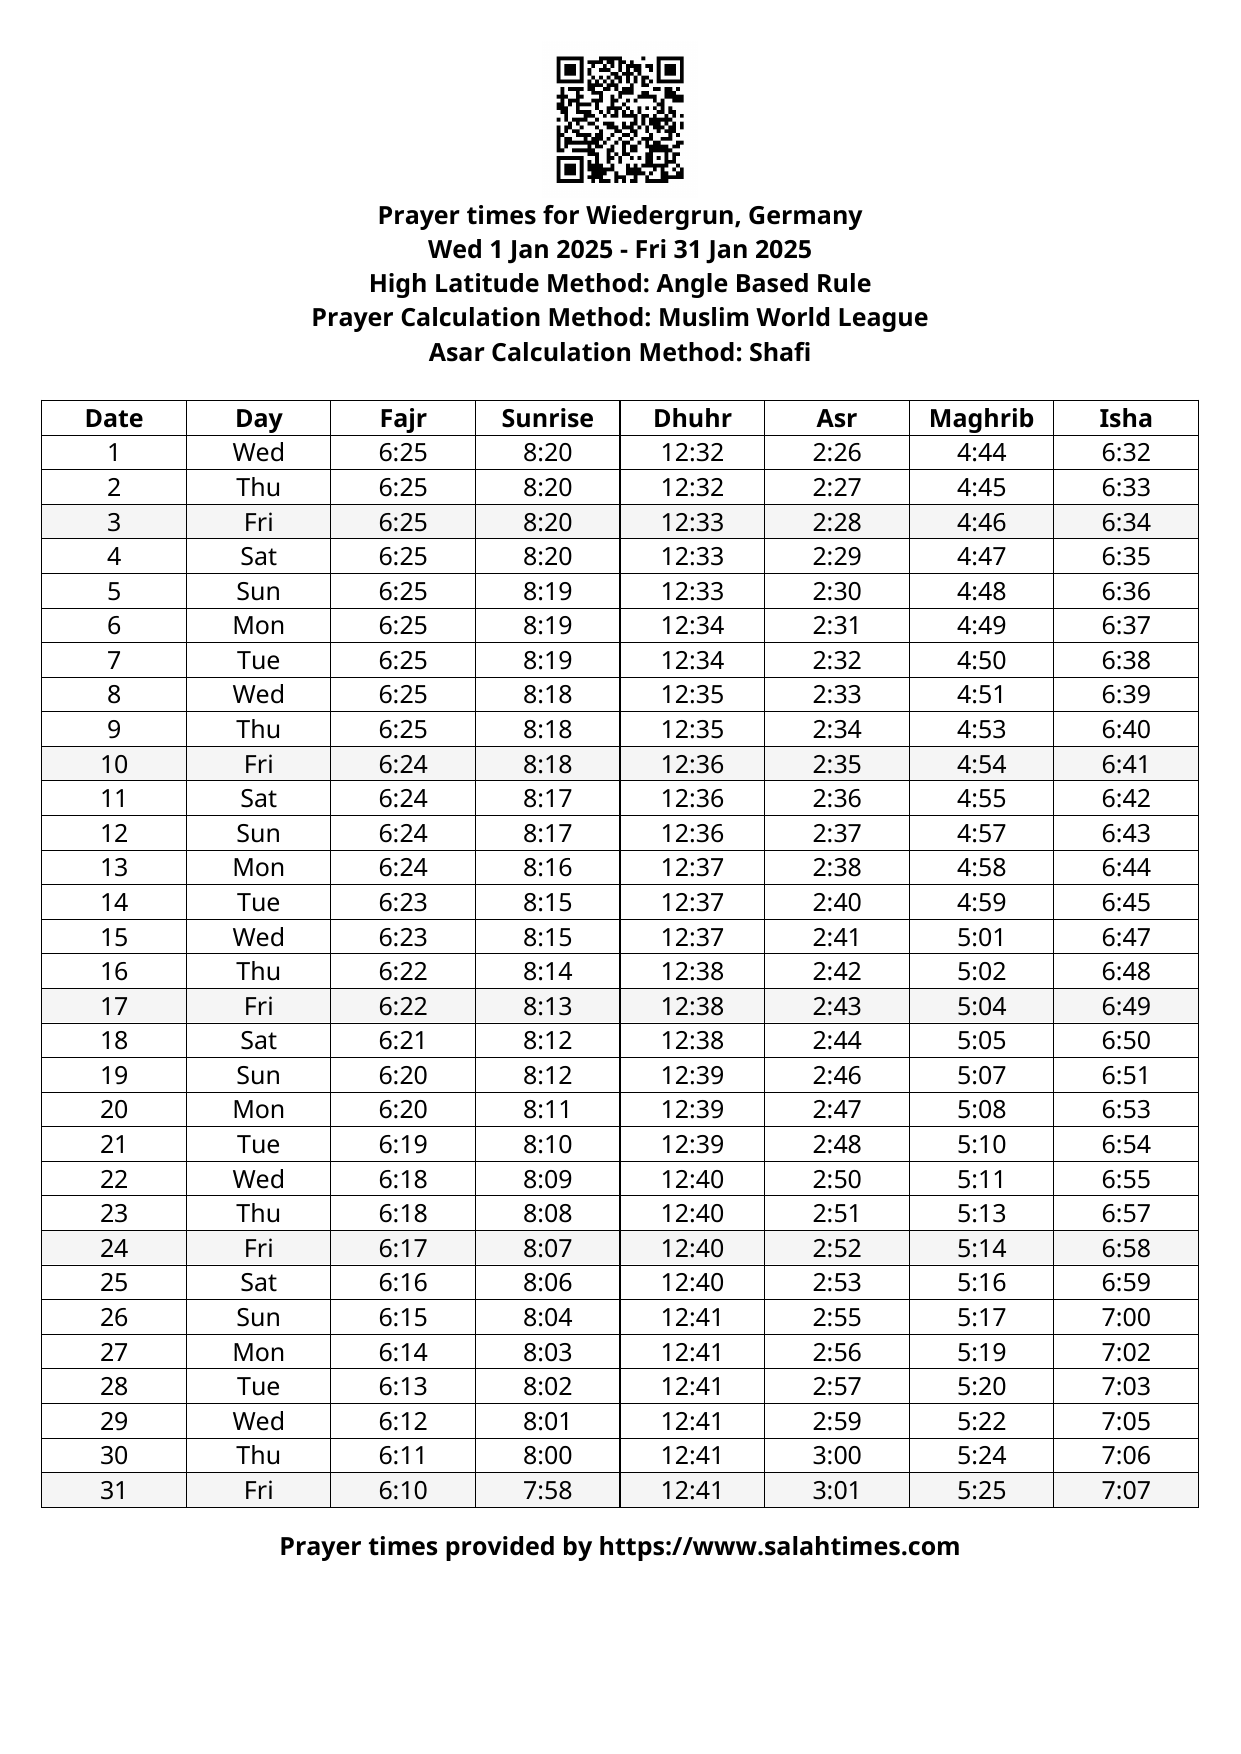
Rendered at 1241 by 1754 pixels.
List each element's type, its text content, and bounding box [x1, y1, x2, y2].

table_cell 6:41 [1054, 747, 1198, 780]
table_cell 23 [42, 1196, 186, 1230]
table_header Fajr [331, 401, 475, 434]
table_cell 5:14 [910, 1231, 1053, 1264]
table_cell 8:20 [476, 470, 619, 504]
table_cell 6:23 [331, 885, 475, 919]
table_cell 26 [42, 1300, 186, 1334]
table_cell 29 [42, 1404, 186, 1437]
table_cell Wed [187, 436, 330, 469]
table_cell 2:44 [765, 1024, 909, 1057]
table_cell 8:20 [476, 505, 619, 538]
table_cell 22 [42, 1162, 186, 1195]
table_header Day [187, 401, 330, 434]
table_cell 6:44 [1054, 851, 1198, 884]
table_cell 12:40 [621, 1196, 764, 1230]
table_cell 6:12 [331, 1404, 475, 1437]
table_cell 8:18 [476, 712, 619, 746]
table_cell 12:40 [621, 1266, 764, 1299]
table_cell 2:43 [765, 989, 909, 1022]
table_cell 4:59 [910, 885, 1053, 919]
table_cell 2 [42, 470, 186, 504]
table_cell 5:10 [910, 1127, 1053, 1161]
table_cell 8:16 [476, 851, 619, 884]
table_cell 25 [42, 1266, 186, 1299]
table_cell 13 [42, 851, 186, 884]
table_cell 6:16 [331, 1266, 475, 1299]
table_cell 2:57 [765, 1369, 909, 1403]
table_cell Fri [187, 1231, 330, 1264]
table_cell 8:15 [476, 885, 619, 919]
table_cell 5:05 [910, 1024, 1053, 1057]
table_cell 12:33 [621, 505, 764, 538]
table_cell 8:17 [476, 816, 619, 849]
table_cell 2:50 [765, 1162, 909, 1195]
table_cell 8:19 [476, 609, 619, 642]
table_cell 8:06 [476, 1266, 619, 1299]
table_cell Tue [187, 885, 330, 919]
table_cell 6:25 [331, 609, 475, 642]
table_cell Tue [187, 1127, 330, 1161]
table_cell 7:00 [1054, 1300, 1198, 1334]
table_cell 5:20 [910, 1369, 1053, 1403]
table_cell 4:49 [910, 609, 1053, 642]
table_cell 6:25 [331, 678, 475, 711]
table_cell 6:24 [331, 747, 475, 780]
table_header Asr [765, 401, 909, 434]
table_cell 6:37 [1054, 609, 1198, 642]
table_cell 6:25 [331, 470, 475, 504]
table_cell 2:47 [765, 1093, 909, 1126]
table_cell 4:48 [910, 574, 1053, 607]
table_cell 5:17 [910, 1300, 1053, 1334]
table_cell 6:14 [331, 1335, 475, 1368]
table_cell 6 [42, 609, 186, 642]
table_cell 1 [42, 436, 186, 469]
table_cell 9 [42, 712, 186, 746]
table_cell 12:34 [621, 609, 764, 642]
table_cell 2:53 [765, 1266, 909, 1299]
table_cell 5:19 [910, 1335, 1053, 1368]
table_cell 12:36 [621, 816, 764, 849]
table_cell 2:46 [765, 1058, 909, 1092]
table_cell Thu [187, 1439, 330, 1472]
table_cell 8:18 [476, 678, 619, 711]
table_cell 2:48 [765, 1127, 909, 1161]
table_cell 7:58 [476, 1473, 619, 1507]
table_cell 28 [42, 1369, 186, 1403]
table_cell 5:22 [910, 1404, 1053, 1437]
table_cell 2:36 [765, 781, 909, 815]
table_cell 12:35 [621, 678, 764, 711]
table_cell 12:36 [621, 747, 764, 780]
table_cell 5:24 [910, 1439, 1053, 1472]
table_cell 2:32 [765, 643, 909, 677]
table_header Isha [1054, 401, 1198, 434]
table_cell 6:32 [1054, 436, 1198, 469]
table_cell Wed [187, 678, 330, 711]
table_cell 6:54 [1054, 1127, 1198, 1161]
table_cell 6:10 [331, 1473, 475, 1507]
table_cell 4:46 [910, 505, 1053, 538]
table_cell Wed [187, 1404, 330, 1437]
table_cell Sun [187, 1300, 330, 1334]
table_cell 8:19 [476, 643, 619, 677]
table_cell 6:50 [1054, 1024, 1198, 1057]
table_cell 20 [42, 1093, 186, 1126]
table_cell 8:19 [476, 574, 619, 607]
table_cell 8:03 [476, 1335, 619, 1368]
table_cell 12:37 [621, 920, 764, 953]
table_cell 2:52 [765, 1231, 909, 1264]
table_cell 12:41 [621, 1439, 764, 1472]
table_cell 8:12 [476, 1024, 619, 1057]
table_cell 6:57 [1054, 1196, 1198, 1230]
table_cell 2:55 [765, 1300, 909, 1334]
table_cell 2:51 [765, 1196, 909, 1230]
text Prayer Calculation Method: Muslim World League [42, 300, 1198, 334]
table_cell 2:41 [765, 920, 909, 953]
table_cell 12:41 [621, 1473, 764, 1507]
table_cell Wed [187, 920, 330, 953]
table_cell 12:32 [621, 436, 764, 469]
table_cell Fri [187, 505, 330, 538]
table_cell 12:36 [621, 781, 764, 815]
table_cell Mon [187, 1335, 330, 1368]
table_cell 6:25 [331, 574, 475, 607]
table_cell 4:54 [910, 747, 1053, 780]
table_cell 6:39 [1054, 678, 1198, 711]
table_cell 12:33 [621, 539, 764, 573]
table_cell Mon [187, 1093, 330, 1126]
table_cell Sat [187, 781, 330, 815]
table_cell 8:20 [476, 539, 619, 573]
table_cell 4:50 [910, 643, 1053, 677]
table_cell Fri [187, 989, 330, 1022]
table_cell 12:41 [621, 1335, 764, 1368]
table_cell 6:20 [331, 1058, 475, 1092]
table_cell 6:25 [331, 712, 475, 746]
table_cell 6:19 [331, 1127, 475, 1161]
table_cell 2:40 [765, 885, 909, 919]
table_cell 5:11 [910, 1162, 1053, 1195]
table_cell 3:00 [765, 1439, 909, 1472]
table_cell 6:24 [331, 816, 475, 849]
table_cell 5:04 [910, 989, 1053, 1022]
picture [542, 41, 699, 198]
table_cell Sun [187, 574, 330, 607]
table_cell 8:00 [476, 1439, 619, 1472]
table_cell 12 [42, 816, 186, 849]
table_cell 8:18 [476, 747, 619, 780]
table_cell Fri [187, 747, 330, 780]
table_cell 10 [42, 747, 186, 780]
table_cell 5:01 [910, 920, 1053, 953]
table_cell 2:33 [765, 678, 909, 711]
table_cell 8:09 [476, 1162, 619, 1195]
table_cell 5:13 [910, 1196, 1053, 1230]
table_cell 8:14 [476, 954, 619, 988]
table_cell 5:07 [910, 1058, 1053, 1092]
table_cell 8:11 [476, 1093, 619, 1126]
table_cell Tue [187, 643, 330, 677]
table_cell 6:53 [1054, 1093, 1198, 1126]
table_cell 6:25 [331, 643, 475, 677]
table_cell 6:18 [331, 1162, 475, 1195]
table_cell 2:29 [765, 539, 909, 573]
table_cell 6:47 [1054, 920, 1198, 953]
table_cell 6:42 [1054, 781, 1198, 815]
table_cell Sat [187, 1266, 330, 1299]
table_cell 2:37 [765, 816, 909, 849]
table_cell 7:03 [1054, 1369, 1198, 1403]
table_cell Thu [187, 1196, 330, 1230]
table_cell 12:33 [621, 574, 764, 607]
table_cell 5:16 [910, 1266, 1053, 1299]
table_cell 16 [42, 954, 186, 988]
table_cell 8:04 [476, 1300, 619, 1334]
table_cell Thu [187, 470, 330, 504]
table_cell Sat [187, 1024, 330, 1057]
table_cell 6:13 [331, 1369, 475, 1403]
table_cell 2:31 [765, 609, 909, 642]
table_cell 6:35 [1054, 539, 1198, 573]
table_cell 8:20 [476, 436, 619, 469]
table_cell 6:15 [331, 1300, 475, 1334]
table_cell 21 [42, 1127, 186, 1161]
table_cell 7:02 [1054, 1335, 1198, 1368]
table_cell 8:08 [476, 1196, 619, 1230]
table_header Date [42, 401, 186, 434]
table_cell 6:20 [331, 1093, 475, 1126]
table_cell 4:53 [910, 712, 1053, 746]
table_cell 6:43 [1054, 816, 1198, 849]
table_cell 12:41 [621, 1404, 764, 1437]
table_cell 5:08 [910, 1093, 1053, 1126]
table_cell 6:25 [331, 539, 475, 573]
table_cell 6:24 [331, 781, 475, 815]
text High Latitude Method: Angle Based Rule [42, 266, 1198, 300]
table_cell 8:12 [476, 1058, 619, 1092]
table_cell 6:49 [1054, 989, 1198, 1022]
table_cell 17 [42, 989, 186, 1022]
table_cell 8:17 [476, 781, 619, 815]
table_cell 12:35 [621, 712, 764, 746]
text Prayer times provided by https://www.salahtimes.com [42, 1528, 1198, 1563]
table_cell 6:40 [1054, 712, 1198, 746]
table_cell 4:45 [910, 470, 1053, 504]
text Prayer times for Wiedergrun, Germany [42, 198, 1198, 232]
table_header Maghrib [910, 401, 1053, 434]
table_cell 6:22 [331, 954, 475, 988]
table_cell 6:38 [1054, 643, 1198, 677]
table_cell 2:26 [765, 436, 909, 469]
table_cell 8:01 [476, 1404, 619, 1437]
table_cell 6:22 [331, 989, 475, 1022]
table_cell 6:21 [331, 1024, 475, 1057]
table_header Dhuhr [621, 401, 764, 434]
table_cell 8 [42, 678, 186, 711]
text Wed 1 Jan 2025 - Fri 31 Jan 2025 [42, 232, 1198, 266]
table_cell 7:06 [1054, 1439, 1198, 1472]
table_cell 12:34 [621, 643, 764, 677]
table_cell 4:44 [910, 436, 1053, 469]
table_cell 6:23 [331, 920, 475, 953]
table_cell 12:40 [621, 1162, 764, 1195]
table_cell 6:48 [1054, 954, 1198, 988]
table_cell 15 [42, 920, 186, 953]
table_cell 4:58 [910, 851, 1053, 884]
table_cell 4 [42, 539, 186, 573]
table_cell 6:51 [1054, 1058, 1198, 1092]
table_cell 12:41 [621, 1369, 764, 1403]
table_cell 8:02 [476, 1369, 619, 1403]
table_cell 7 [42, 643, 186, 677]
table_cell 19 [42, 1058, 186, 1092]
table_cell 6:55 [1054, 1162, 1198, 1195]
table_cell 6:25 [331, 436, 475, 469]
table_cell Tue [187, 1369, 330, 1403]
table_cell Thu [187, 954, 330, 988]
table_cell 12:39 [621, 1093, 764, 1126]
table_cell 3:01 [765, 1473, 909, 1507]
table_cell Mon [187, 851, 330, 884]
table_cell Sun [187, 1058, 330, 1092]
table_cell 11 [42, 781, 186, 815]
table_cell 2:56 [765, 1335, 909, 1368]
table_cell 4:57 [910, 816, 1053, 849]
table_cell 8:10 [476, 1127, 619, 1161]
table_cell 12:38 [621, 989, 764, 1022]
table_cell 6:34 [1054, 505, 1198, 538]
table_cell 6:59 [1054, 1266, 1198, 1299]
table_cell 6:45 [1054, 885, 1198, 919]
table_cell 18 [42, 1024, 186, 1057]
table_cell 12:32 [621, 470, 764, 504]
table_cell 12:39 [621, 1058, 764, 1092]
table_cell 2:28 [765, 505, 909, 538]
table_cell 5:02 [910, 954, 1053, 988]
table_cell Sun [187, 816, 330, 849]
table_cell 6:17 [331, 1231, 475, 1264]
table_cell 6:24 [331, 851, 475, 884]
text Asar Calculation Method: Shafi [42, 334, 1198, 368]
table_cell 5 [42, 574, 186, 607]
table_cell 6:11 [331, 1439, 475, 1472]
table_cell 8:15 [476, 920, 619, 953]
table_cell 2:30 [765, 574, 909, 607]
table_cell 7:07 [1054, 1473, 1198, 1507]
table_cell 12:40 [621, 1231, 764, 1264]
table_cell Wed [187, 1162, 330, 1195]
table_cell 12:37 [621, 851, 764, 884]
table_header Sunrise [476, 401, 619, 434]
table_cell 2:34 [765, 712, 909, 746]
table_cell 4:51 [910, 678, 1053, 711]
table_cell Thu [187, 712, 330, 746]
table_cell 6:25 [331, 505, 475, 538]
table_cell 2:35 [765, 747, 909, 780]
table_cell 4:55 [910, 781, 1053, 815]
table_cell 7:05 [1054, 1404, 1198, 1437]
table_cell 4:47 [910, 539, 1053, 573]
table_cell 12:41 [621, 1300, 764, 1334]
table_cell 8:13 [476, 989, 619, 1022]
table_cell Mon [187, 609, 330, 642]
table_cell 5:25 [910, 1473, 1053, 1507]
table_cell Fri [187, 1473, 330, 1507]
table_cell 2:59 [765, 1404, 909, 1437]
table_cell 6:18 [331, 1196, 475, 1230]
table_cell 12:38 [621, 954, 764, 988]
table_cell 12:38 [621, 1024, 764, 1057]
table_cell 6:58 [1054, 1231, 1198, 1264]
table_cell 8:07 [476, 1231, 619, 1264]
table_cell 3 [42, 505, 186, 538]
table_cell Sat [187, 539, 330, 573]
table_cell 6:36 [1054, 574, 1198, 607]
table_cell 12:37 [621, 885, 764, 919]
table_cell 6:33 [1054, 470, 1198, 504]
table_cell 24 [42, 1231, 186, 1264]
table_cell 2:42 [765, 954, 909, 988]
table_cell 27 [42, 1335, 186, 1368]
table_cell 31 [42, 1473, 186, 1507]
table_cell 14 [42, 885, 186, 919]
table_cell 2:27 [765, 470, 909, 504]
table_cell 30 [42, 1439, 186, 1472]
table_cell 2:38 [765, 851, 909, 884]
table_cell 12:39 [621, 1127, 764, 1161]
